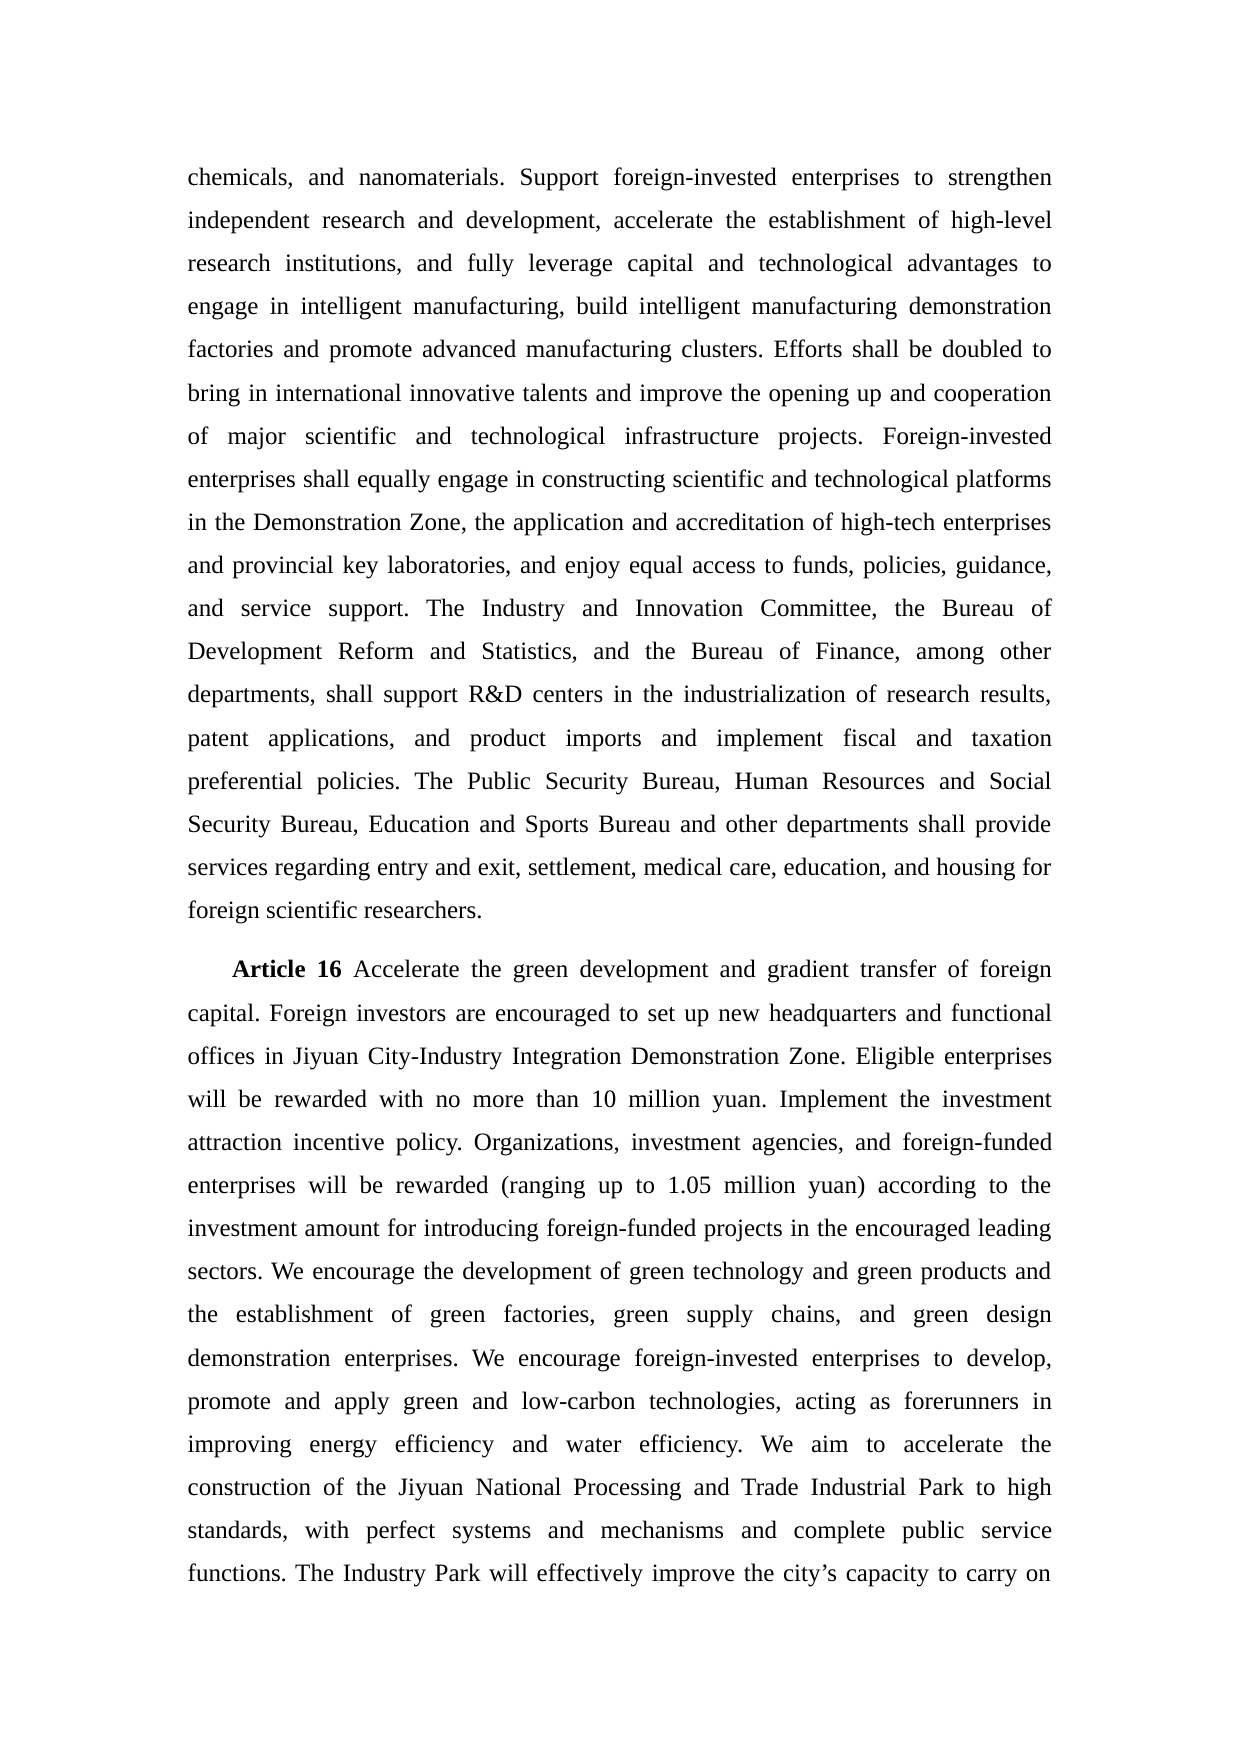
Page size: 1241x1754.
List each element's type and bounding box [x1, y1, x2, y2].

text [187, 162, 1053, 924]
text [187, 954, 1053, 1587]
